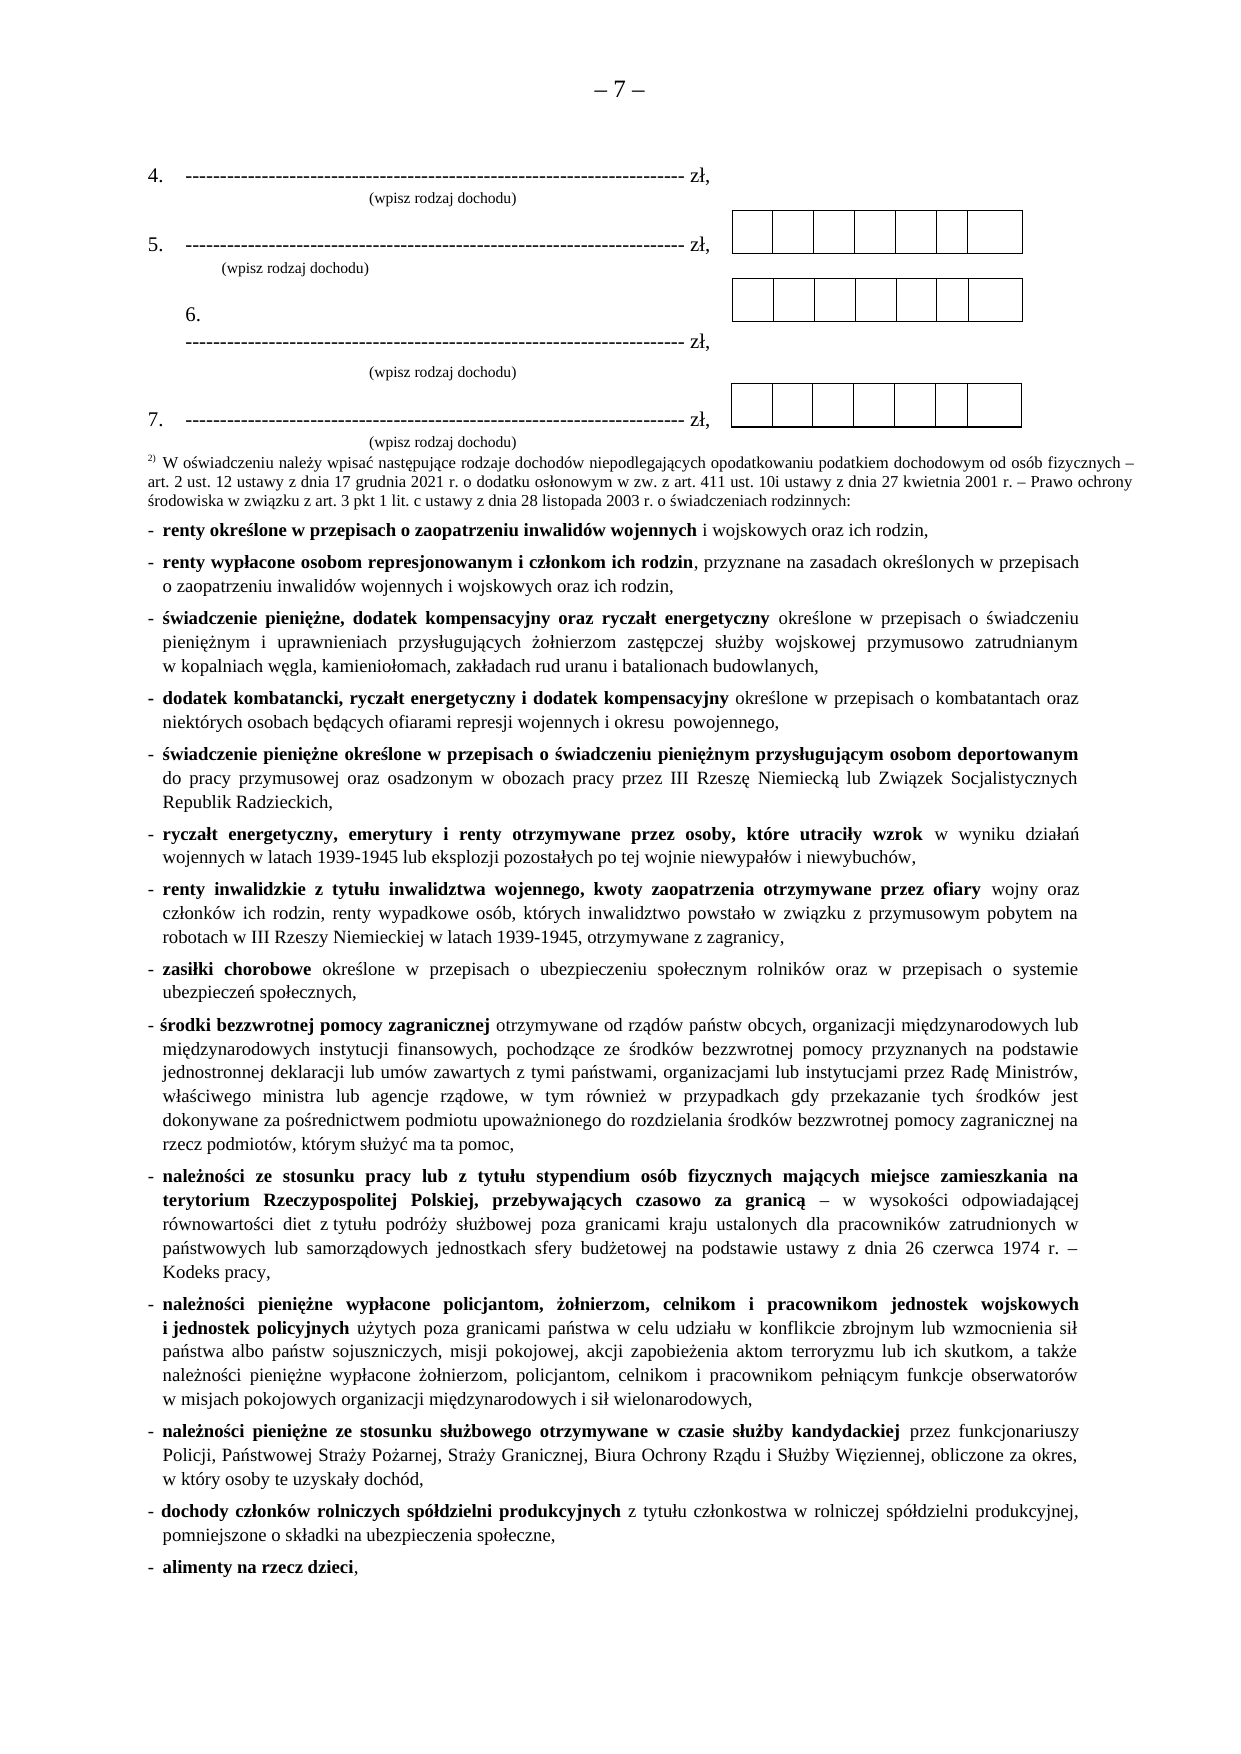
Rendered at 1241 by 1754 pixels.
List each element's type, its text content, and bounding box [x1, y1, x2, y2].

text 2) W oświadczeniu należy wpisać następujące rodzaje dochodów niepodlegających opodatkowaniu podatkiem dochodowym od osób fizycznych – art. 2 ust. 12 ustawy z dnia 17 grudnia 2021 r. o dodatku osłonowym w zw. z art. 411 ust. 10i ustawy z dnia 27 kwietnia 2001 r. – Prawo ochrony środowiska w związku z art. 3 pkt 1 lit. c ustawy z dnia 28 listopada 2003 r. o świadczeniach rodzinnych: [148, 453, 1135, 510]
text - dochody członków rolniczych spółdzielni produkcyjnych z tytułu członkostwa w rolniczej spółdzielni produkcyjnej, pomniejszone o składki na ubezpieczenia społeczne, [148, 1500, 1079, 1546]
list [148, 162, 1135, 187]
text - świadczenie pieniężne określone w przepisach o świadczeniu pieniężnym przysługującym osobom deportowanym do pracy przymusowej oraz osadzonym w obozach pracy przez III Rzeszę Niemiecką lub Związek Socjalistycznych Republik Radzieckich, [148, 743, 1079, 812]
text - należności ze stosunku pracy lub z tytułu stypendium osób fizycznych mających miejsce zamieszkania na terytorium Rzeczypospolitej Polskiej, przebywających czasowo za granicą – w wysokości odpowiadającej równowartości diet z tytułu podróży służbowej poza granicami kraju ustalonych dla pracowników zatrudnionych w państwowych lub samorządowych jednostkach sfery budżetowej na podstawie ustawy z dnia 26 czerwca 1974 r. – Kodeks pracy, [148, 1165, 1079, 1282]
text (wpisz rodzaj dochodu) [223, 189, 1135, 207]
text - renty określone w przepisach o zaopatrzeniu inwalidów wojennych i wojskowych oraz ich rodzin, [148, 519, 1079, 540]
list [148, 232, 1135, 256]
text - dodatek kombatancki, ryczałt energetyczny i dodatek kompensacyjny określone w przepisach o kombatantach oraz niektórych osobach będących ofiarami represji wojennych i okresu powojennego, [148, 687, 1079, 732]
table_header [733, 279, 773, 321]
table_header [773, 384, 812, 426]
table_header [895, 384, 935, 426]
table_header [968, 211, 1022, 253]
text - zasiłki chorobowe określone w przepisach o ubezpieczeniu społecznym rolników oraz w przepisach o systemie ubezpieczeń społecznych, [148, 958, 1079, 1003]
table_header [937, 279, 968, 321]
table_header [814, 211, 854, 253]
list ------------------------------------------------------------------------ zł, [148, 407, 1135, 431]
list ------------------------------------------------------------------------ zł, [185, 302, 1135, 353]
text (wpisz rodzaj dochodu) [148, 259, 1135, 277]
table_header [937, 211, 967, 253]
text - renty inwalidzkie z tytułu inwalidztwa wojennego, kwoty zaopatrzenia otrzymywane przez ofiary wojny oraz członków ich rodzin, renty wypadkowe osób, których inwalidztwo powstało w związku z przymusowym pobytem na robotach w III Rzeszy Niemieckiej w latach 1939-1945, otrzymywane z zagranicy, [148, 878, 1079, 947]
table_header [936, 384, 967, 426]
text - alimenty na rzecz dzieci, [148, 1556, 1079, 1578]
table_header [815, 279, 855, 321]
table_header [968, 384, 1021, 426]
table_header [855, 211, 895, 253]
table_header [896, 211, 936, 253]
table_header [897, 279, 936, 321]
table_header [774, 279, 814, 321]
table_header [854, 384, 894, 426]
text - renty wypłacone osobom represjonowanym i członkom ich rodzin, przyznane na zasadach określonych w przepisach o zaopatrzeniu inwalidów wojennych i wojskowych oraz ich rodzin, [148, 551, 1079, 596]
list (wpisz rodzaj dochodu) [223, 363, 1135, 381]
text (wpisz rodzaj dochodu) [223, 433, 1135, 451]
table_header [773, 211, 813, 253]
text - ryczałt energetyczny, emerytury i renty otrzymywane przez osoby, które utraciły wzrok w wyniku działań wojennych w latach 1939-1945 lub eksplozji pozostałych po tej wojnie niewypałów i niewybuchów, [148, 823, 1079, 868]
table_header [969, 279, 1022, 321]
text - należności pieniężne wypłacone policjantom, żołnierzom, celnikom i pracownikom jednostek wojskowych i jednostek policyjnych użytych poza granicami państwa w celu udziału w konflikcie zbrojnym lub wzmocnienia sił państwa albo państw sojuszniczych, misji pokojowej, akcji zapobieżenia aktom terroryzmu lub ich skutkom, a także należności pieniężne wypłacone żołnierzom, policjantom, celnikom i pracownikom pełniącym funkcje obserwatorów w misjach pokojowych organizacji międzynarodowych i sił wielonarodowych, [148, 1293, 1079, 1410]
text - świadczenie pieniężne, dodatek kompensacyjny oraz ryczałt energetyczny określone w przepisach o świadczeniu pieniężnym i uprawnieniach przysługujących żołnierzom zastępczej służby wojskowej przymusowo zatrudnianym w kopalniach węgla, kamieniołomach, zakładach rud uranu i batalionach budowlanych, [148, 607, 1079, 676]
text - środki bezzwrotnej pomocy zagranicznej otrzymywane od rządów państw obcych, organizacji międzynarodowych lub międzynarodowych instytucji finansowych, pochodzące ze środków bezzwrotnej pomocy przyznanych na podstawie jednostronnej deklaracji lub umów zawartych z tymi państwami, organizacjami lub instytucjami przez Radę Ministrów, właściwego ministra lub agencje rządowe, w tym również w przypadkach gdy przekazanie tych środków jest dokonywane za pośrednictwem podmiotu upoważnionego do rozdzielania środków bezzwrotnej pomocy zagranicznej na rzecz podmiotów, którym służyć ma ta pomoc, [148, 1014, 1079, 1154]
table_header [856, 279, 896, 321]
table_header [733, 211, 772, 253]
table_header [813, 384, 853, 426]
table_header [732, 384, 772, 426]
text - należności pieniężne ze stosunku służbowego otrzymywane w czasie służby kandydackiej przez funkcjonariuszy Policji, Państwowej Straży Pożarnej, Straży Granicznej, Biura Ochrony Rządu i Służby Więziennej, obliczone za okres, w który osoby te uzyskały dochód, [148, 1420, 1079, 1489]
